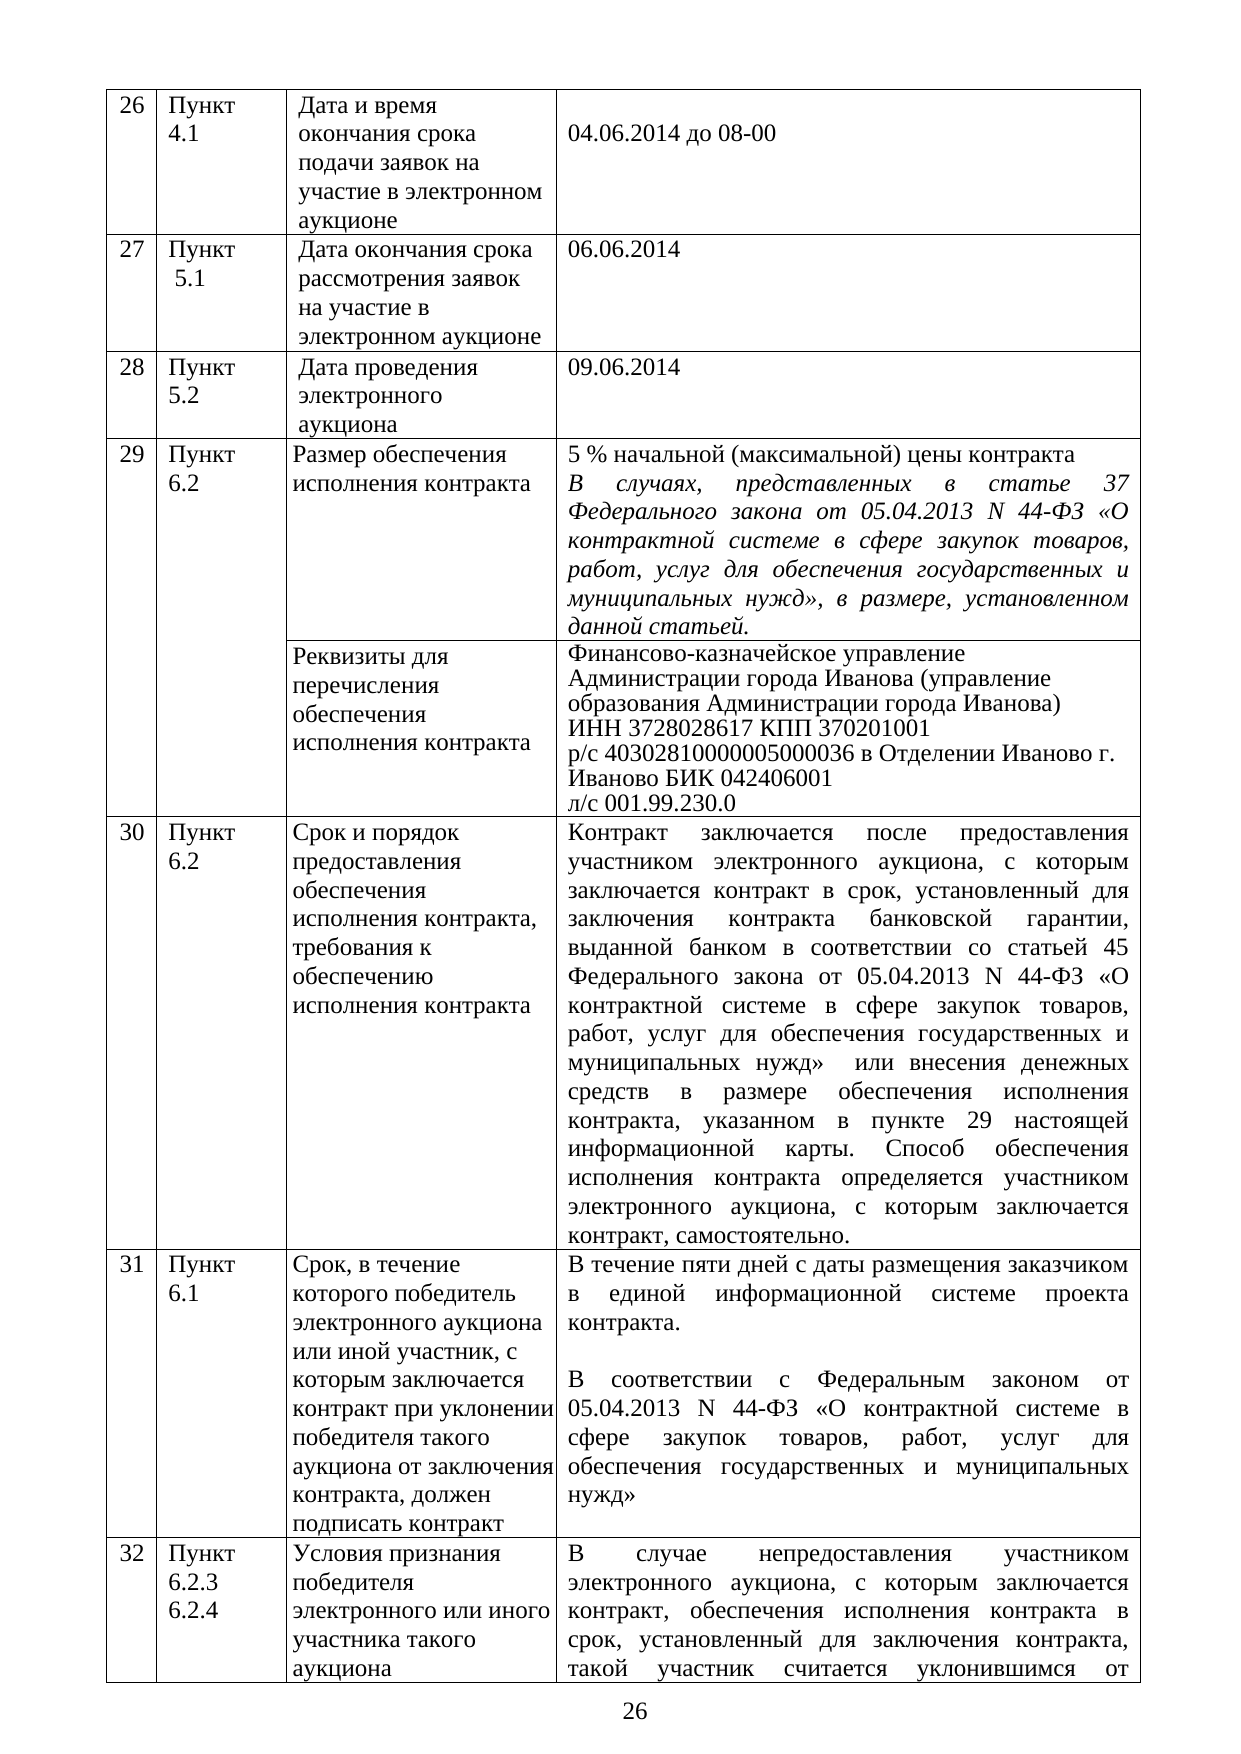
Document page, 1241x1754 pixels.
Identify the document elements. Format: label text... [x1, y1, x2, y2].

table_cell Пункт 6.2.3 6.2.4 [157, 1538, 286, 1682]
table_cell Реквизиты для перечисления обеспечения исполнения контракта [287, 641, 556, 816]
table_cell Размер обеспечения исполнения контракта [287, 439, 556, 640]
table_cell Срок и порядок предоставления обеспечения исполнения контракта, требования к обеспечению исполнения контракта [287, 817, 556, 1248]
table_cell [557, 1538, 1140, 1682]
table_cell Дата окончания срока рассмотрения заявок на участие в электронном аукционе [287, 235, 556, 351]
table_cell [287, 1538, 556, 1682]
table_cell 09.06.2014 [557, 352, 1140, 438]
table_cell Дата проведения электронного аукциона [287, 352, 556, 438]
table_cell Пункт 4.1 [157, 90, 286, 233]
table_cell Дата и время окончания срока подачи заявок на участие в электронном аукционе [287, 90, 556, 233]
table_cell 31 [107, 1250, 156, 1537]
table_cell 28 [107, 352, 156, 438]
table_cell 32 [107, 1538, 156, 1682]
table_cell 27 [107, 235, 156, 351]
table_cell Пункт 5.1 [157, 235, 286, 351]
table_cell Пункт 5.2 [157, 352, 286, 438]
table_cell Пункт 6.2 [157, 439, 286, 816]
table_cell 30 [107, 817, 156, 1248]
table_cell Пункт 6.2 [157, 817, 286, 1248]
table_cell Срок, в течение которого победитель электронного аукциона или иной участник, с которым заключается контракт при уклонении победителя такого аукциона от заключения контракта, должен подписать контракт [287, 1250, 556, 1537]
table_cell 26 [107, 90, 156, 233]
table_cell В течение пяти дней с даты размещения заказчиком в единой информационной системе проекта контракта. В соответствии с Федеральным законом от 05.04.2013 N 44-ФЗ «О контрактной системе в сфере закупок товаров, работ, услуг для обеспечения государственных и муниципальных нужд» [557, 1250, 1140, 1537]
table_cell Пункт 6.1 [157, 1250, 286, 1537]
table_cell 29 [107, 439, 156, 816]
table_cell 06.06.2014 [557, 235, 1140, 351]
table_cell Финансово-казначейское управление Администрации города Иванова (управление образования Администрации города Иванова) ИНН 3728028617 КПП 370201001 р/с 40302810000005000036 в Отделении Иваново г. Иваново БИК 042406001 л/с 001.99.230.0 [557, 641, 1140, 816]
table_cell Контракт заключается после предоставления участником электронного аукциона, с которым заключается контракт в срок, установленный для заключения контракта банковской гарантии, выданной банком в соответствии со статьей 45 Федерального закона от 05.04.2013 N 44-ФЗ «О контрактной системе в сфере закупок товаров, работ, услуг для обеспечения государственных и муниципальных нужд» или внесения денежных средств в размере обеспечения исполнения контракта, указанном в пункте 29 настоящей информационной карты. Способ обеспечения исполнения контракта определяется участником электронного аукциона, с которым заключается контракт, самостоятельно. [557, 817, 1140, 1248]
table_cell 5 % начальной (максимальной) цены контракта В случаях, представленных в статье 37 Федерального закона от 05.04.2013 N 44-ФЗ «О контрактной системе в сфере закупок товаров, работ, услуг для обеспечения государственных и муниципальных нужд», в размере, установленном данной статьей. [557, 439, 1140, 640]
table_cell 04.06.2014 до 08-00 [557, 90, 1140, 233]
